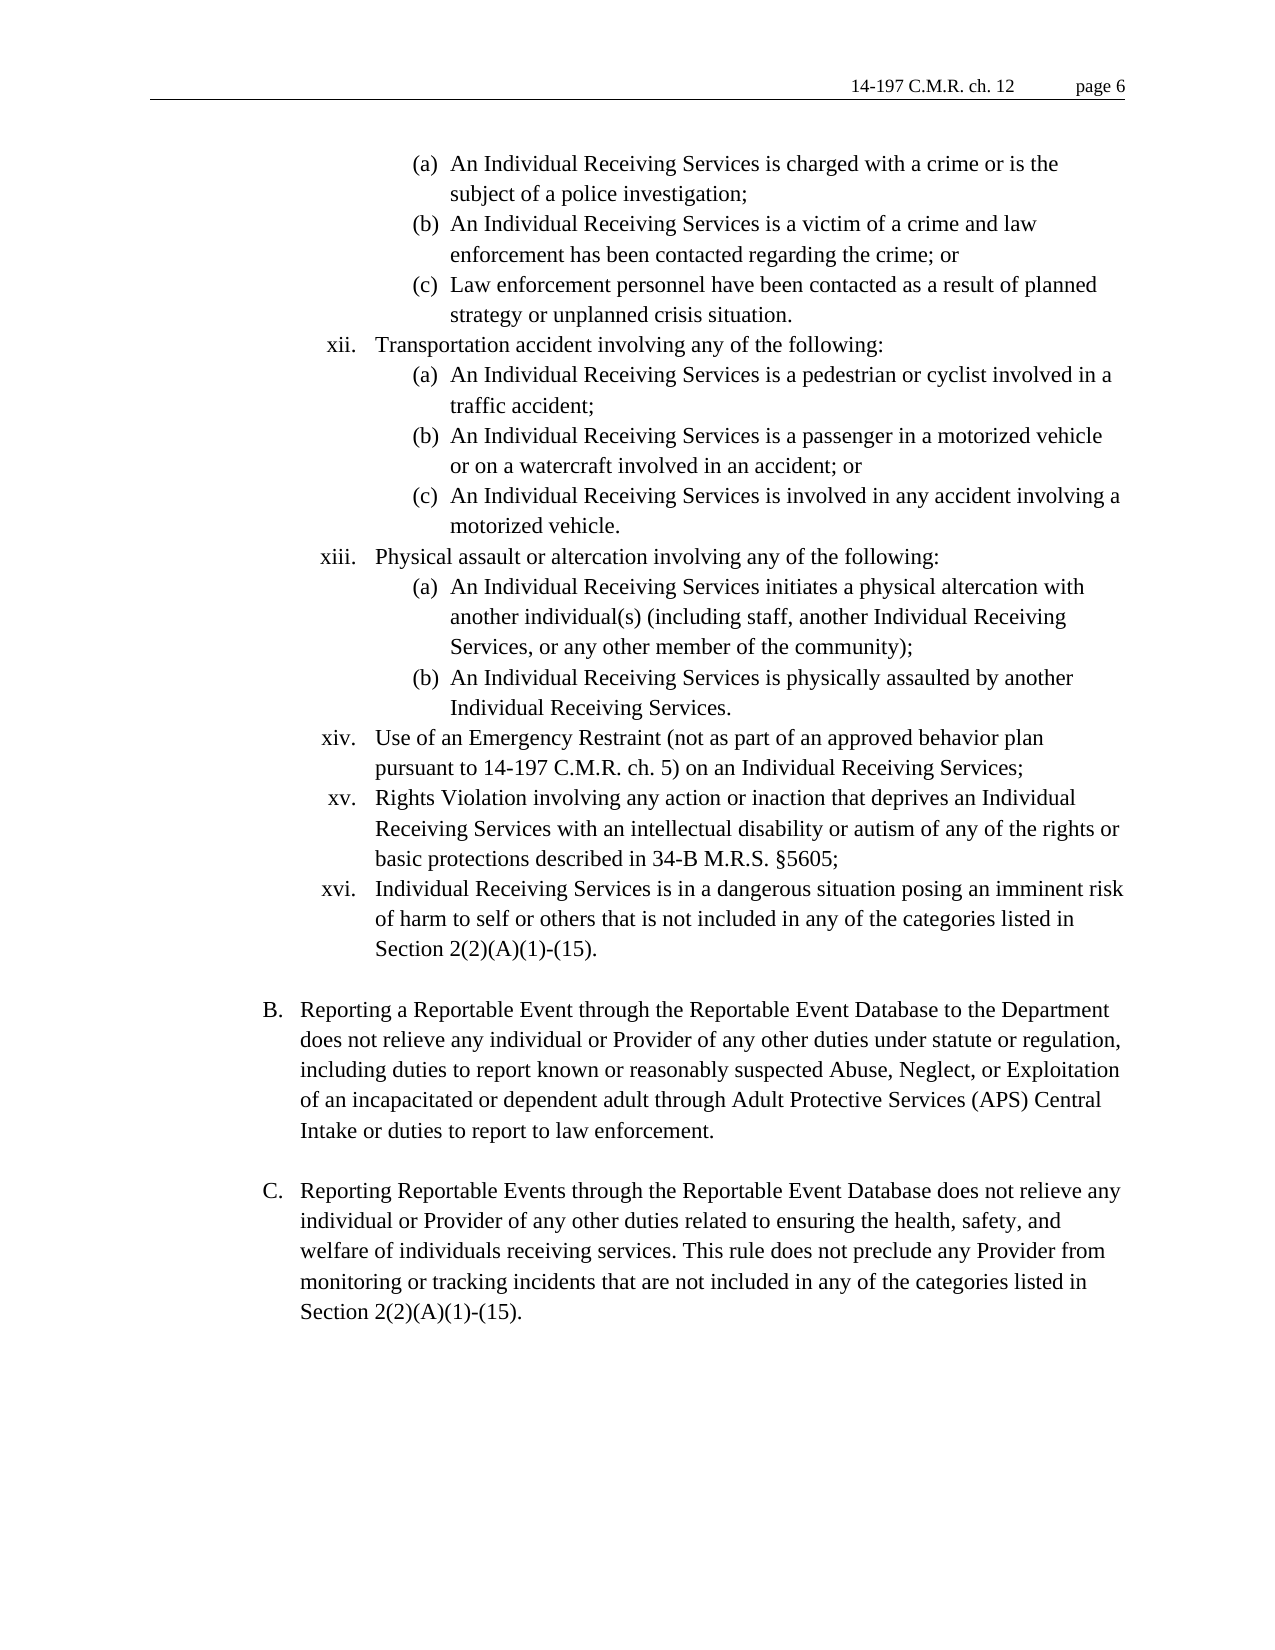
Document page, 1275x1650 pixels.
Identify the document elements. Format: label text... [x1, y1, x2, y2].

list Use of an Emergency Restraint (not as part of an approved behavior plan pursuant to 14-197 C.M.R. ch. 5) on an Individual Receiving Services; [356, 724, 1125, 781]
list Reporting Reportable Events through the Reportable Event Database does not relieve any individual or Provider of any other duties related to ensuring the health, safety, and welfare of individuals receiving services. This rule does not preclude any Provider from monitoring or tracking incidents that are not included in any of the categories listed in Section 2(2)(A)(1)-(15). [262, 1177, 1125, 1324]
list An Individual Receiving Services is physically assaulted by another Individual Receiving Services. [412, 663, 1125, 720]
list An Individual Receiving Services is a victim of a crime and law enforcement has been contacted regarding the crime; or [412, 210, 1125, 267]
list Physical assault or altercation involving any of the following: [356, 543, 1125, 569]
list An Individual Receiving Services is charged with a crime or is the subject of a police investigation; [412, 150, 1125, 207]
list An Individual Receiving Services initiates a physical altercation with another individual(s) (including staff, another Individual Receiving Services, or any other member of the community); [412, 573, 1125, 660]
list Law enforcement personnel have been contacted as a result of planned strategy or unplanned crisis situation. [412, 271, 1125, 327]
list An Individual Receiving Services is involved in any accident involving a motorized vehicle. [412, 482, 1125, 539]
list Rights Violation involving any action or inaction that deprives an Individual Receiving Services with an intellectual disability or autism of any of the rights or basic protections described in 34-B M.R.S. §5605; [356, 784, 1125, 871]
list An Individual Receiving Services is a passenger in a motorized vehicle or on a watercraft involved in an accident; or [412, 422, 1125, 478]
list Individual Receiving Services is in a dangerous situation posing an imminent risk of harm to self or others that is not included in any of the categories listed in Section 2(2)(A)(1)-(15). [356, 875, 1125, 962]
list An Individual Receiving Services is a pedestrian or cyclist involved in a traffic accident; [412, 361, 1125, 418]
list Transportation accident involving any of the following: [356, 331, 1125, 358]
list Reporting a Reportable Event through the Reportable Event Database to the Department does not relieve any individual or Provider of any other duties under statute or regulation, including duties to report known or reasonably suspected Abuse, Neglect, or Exploitation of an incapacitated or dependent adult through Adult Protective Services (APS) Central Intake or duties to report to law enforcement. [262, 996, 1125, 1143]
